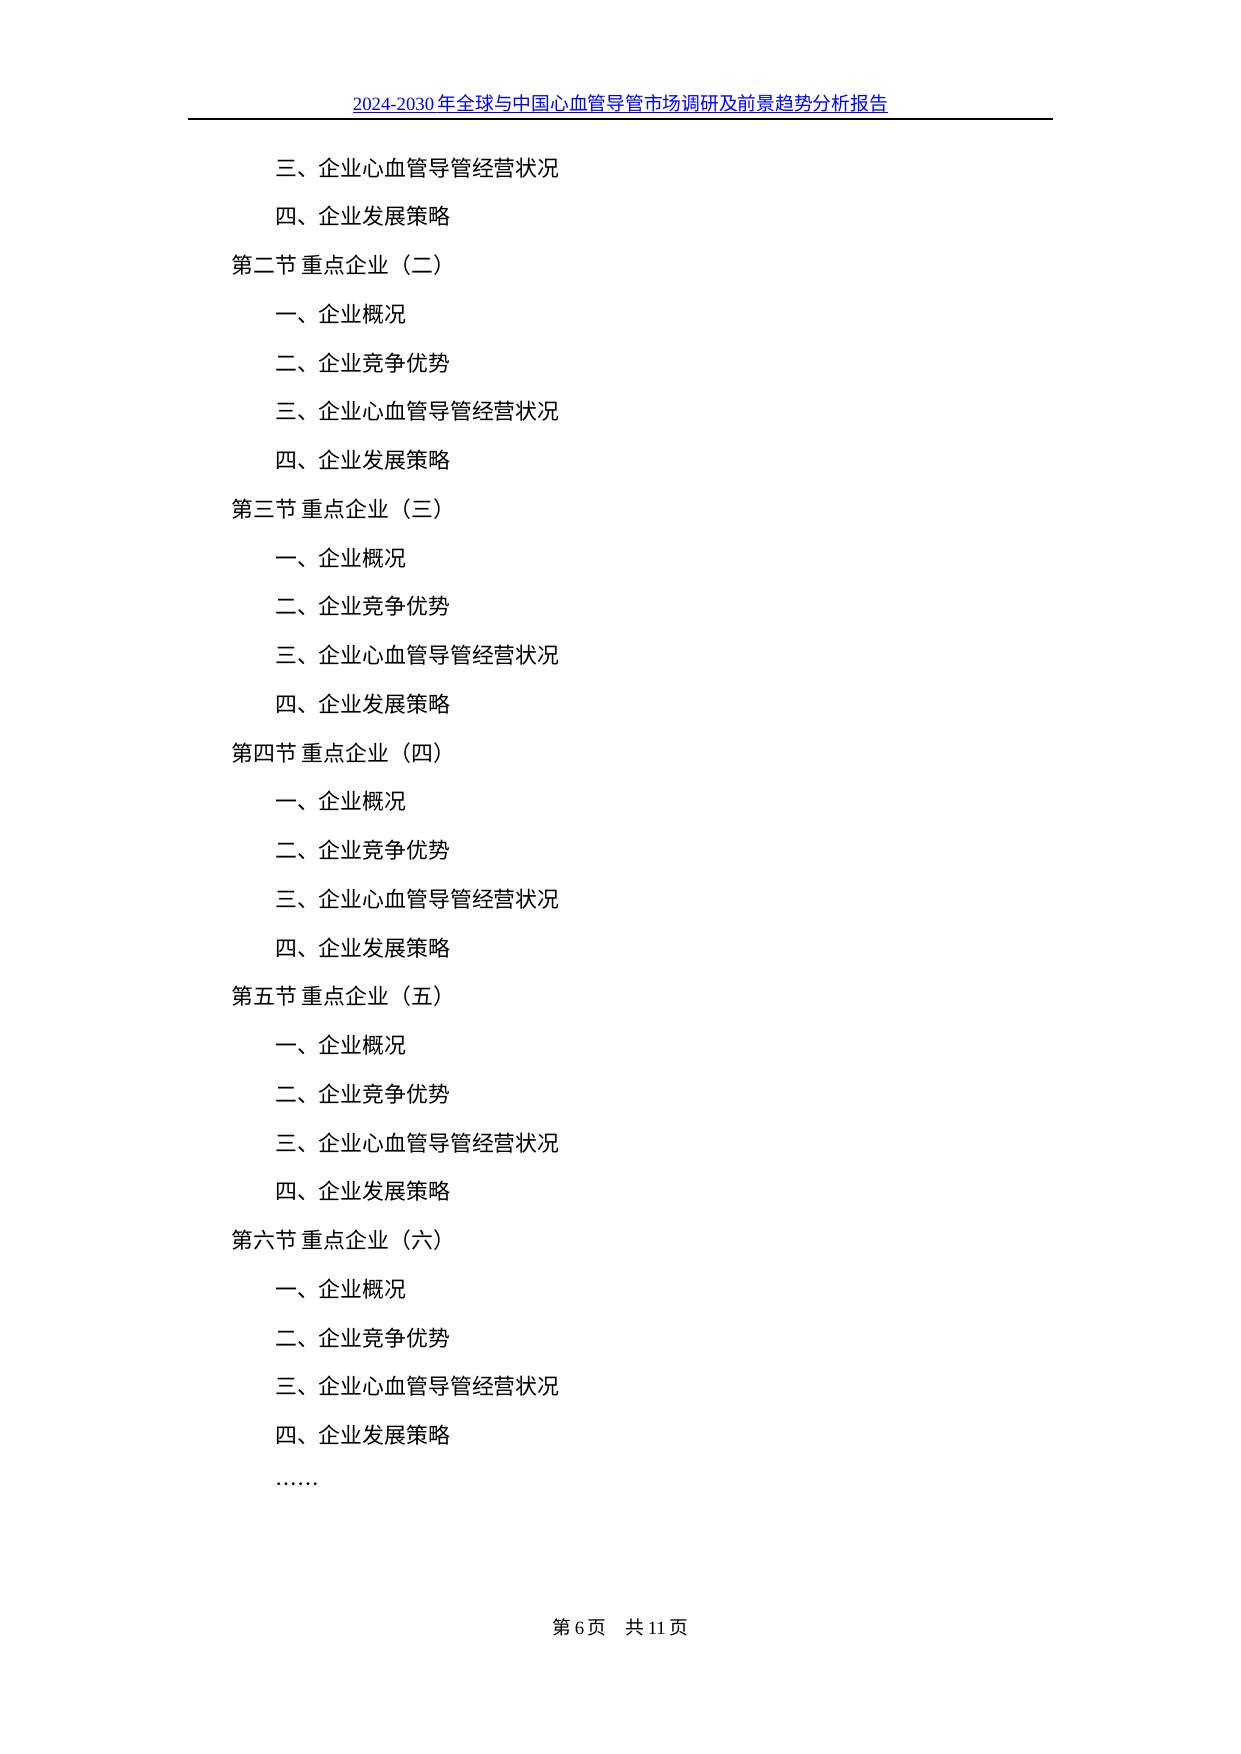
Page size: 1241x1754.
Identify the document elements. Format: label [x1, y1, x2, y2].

text [187, 150, 1053, 1499]
